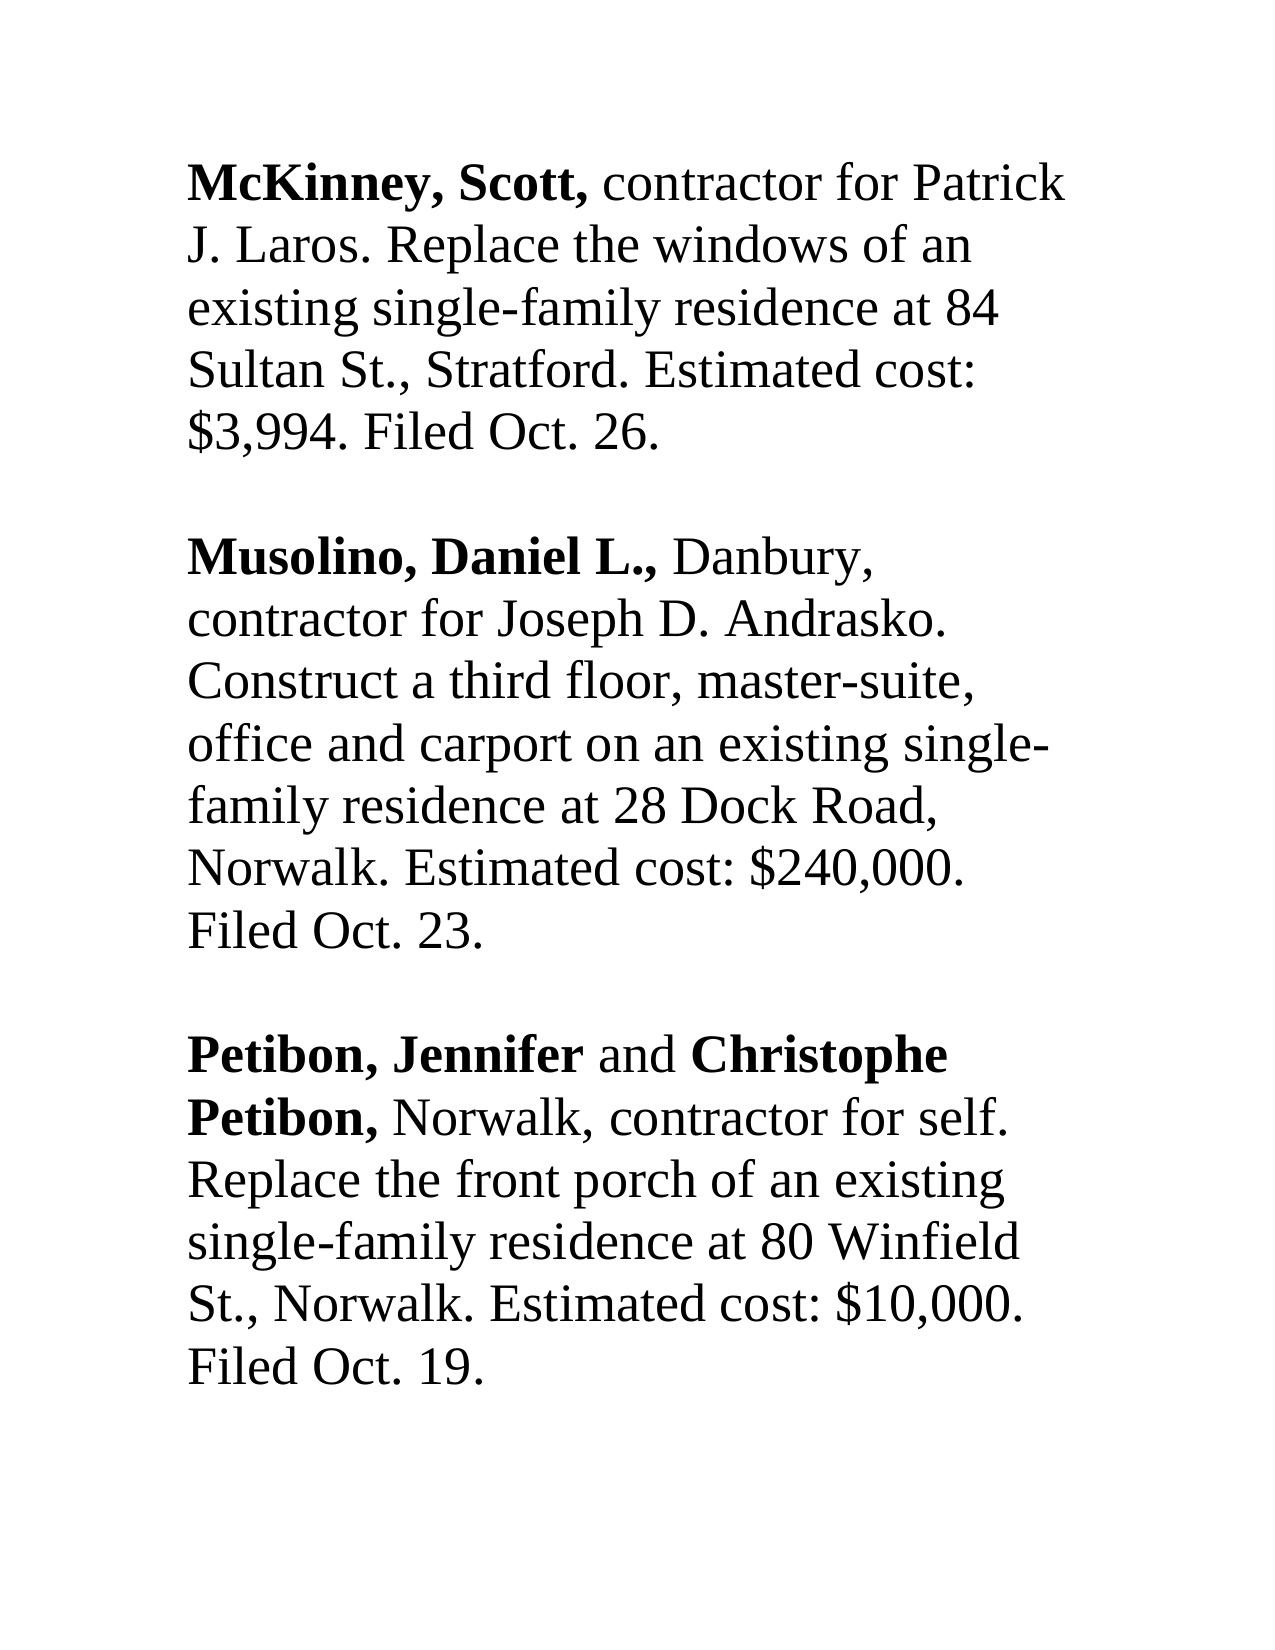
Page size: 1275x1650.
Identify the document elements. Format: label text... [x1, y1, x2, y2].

text Musolino, Daniel L., Danbury, contractor for Joseph D. Andrasko. Construct a third floor, master-suite, office and carport on an existing single-family residence at 28 Dock Road, Norwalk. Estimated cost: $240,000. Filed Oct. 23. [187, 524, 1087, 960]
text McKinney, Scott, contractor for Patrick J. Laros. Replace the windows of an existing single-family residence at 84 Sultan St., Stratford. Estimated cost: $3,994. Filed Oct. 26. [187, 150, 1087, 461]
text Petibon, Jennifer and Christophe Petibon, Norwalk, contractor for self. Replace the front porch of an existing single-family residence at 80 Winfield St., Norwalk. Estimated cost: $10,000. Filed Oct. 19. [187, 1022, 1087, 1396]
